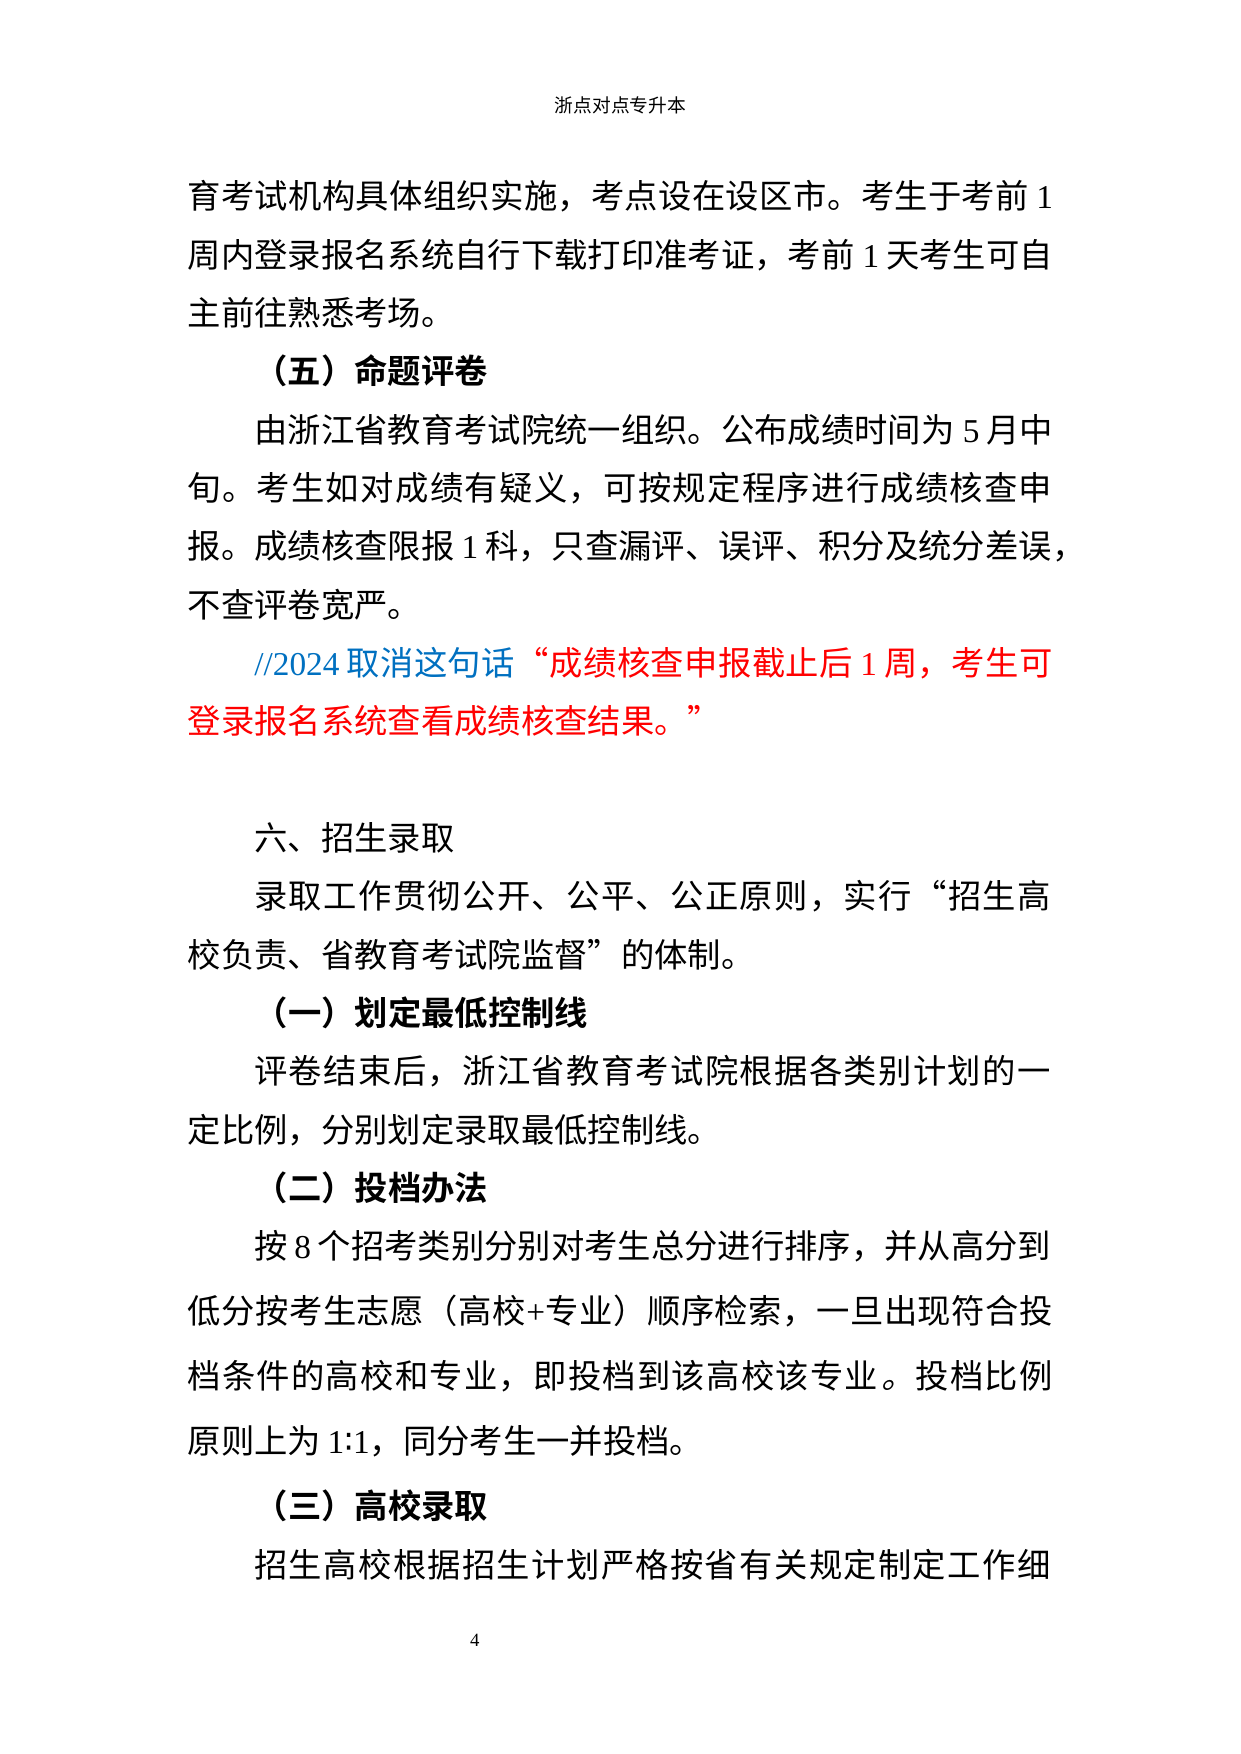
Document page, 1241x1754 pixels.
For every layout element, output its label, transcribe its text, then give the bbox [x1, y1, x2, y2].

text （三）高校录取 [187, 1472, 1053, 1530]
text （一）划定最低控制线 [187, 979, 1053, 1037]
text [187, 1530, 1053, 1589]
text 由浙江省教育考试院统一组织。公布成绩时间为5月中旬。考生如对成绩有疑义，可按规定程序进行成绩核查申报。成绩核查限报1科，只查漏评、误评、积分及统分差误，不查评卷宽严。 [187, 395, 1053, 629]
text （二）投档办法 [187, 1154, 1053, 1212]
text 六、招生录取 [187, 804, 1053, 862]
text 录取工作贯彻公开、公平、公正原则，实行“招生高校负责、省教育考试院监督”的体制。 [187, 862, 1053, 979]
text 按8个招考类别分别对考生总分进行排序，并从高分到低分按考生志愿（高校+专业）顺序检索，一旦出现符合投档条件的高校和专业，即投档到该高校该专业。投档比例原则上为1∶1，同分考生一并投档。 [187, 1212, 1053, 1472]
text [187, 162, 1053, 337]
text 评卷结束后，浙江省教育考试院根据各类别计划的一定比例，分别划定录取最低控制线。 [187, 1037, 1053, 1154]
list //2024取消这句话“成绩核查申报截止后1周，考生可登录报名系统查看成绩核查结果。” [187, 629, 1053, 745]
list 命题评卷 [187, 337, 1053, 395]
